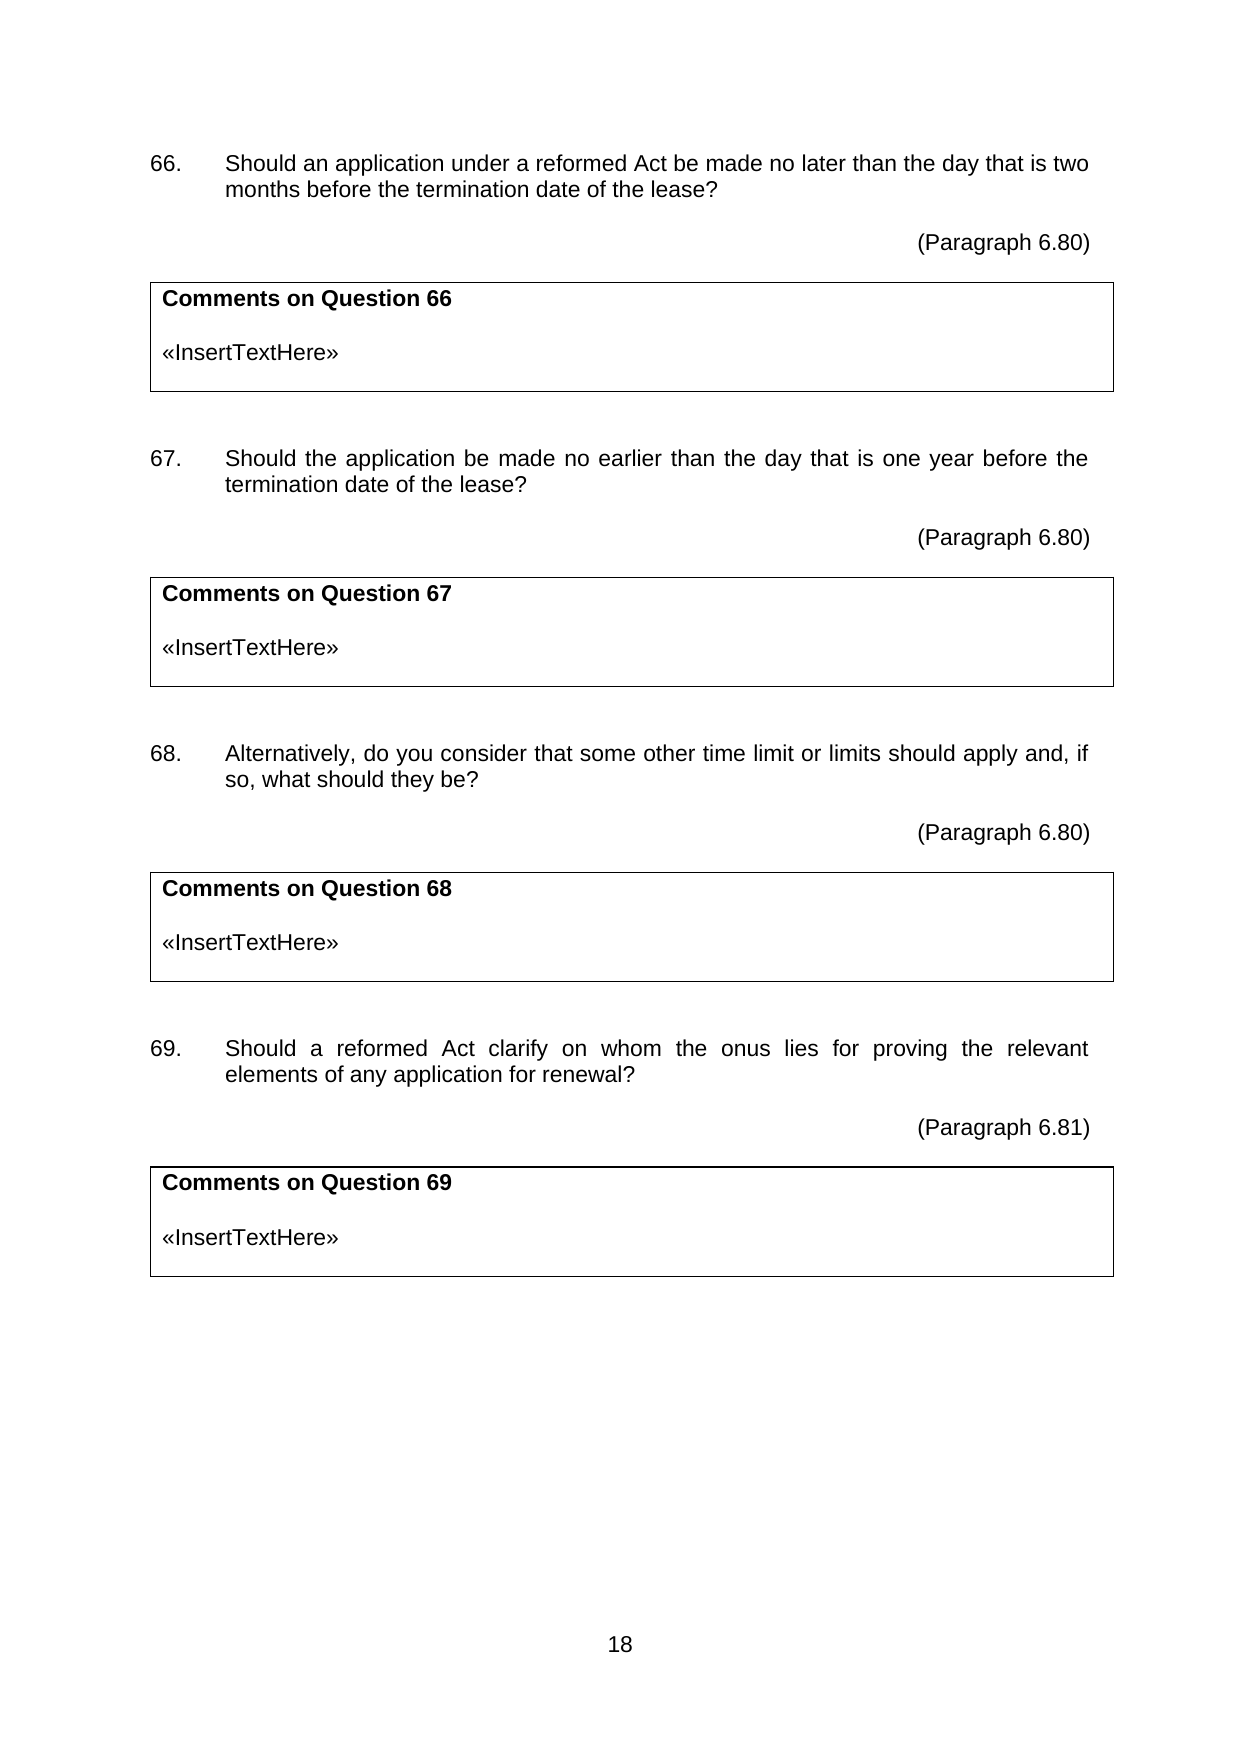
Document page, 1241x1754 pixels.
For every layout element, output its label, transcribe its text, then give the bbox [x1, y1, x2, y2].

text (Paragraph 6.81) [150, 1114, 1090, 1140]
text 68. Alternatively, do you consider that some other time limit or limits should apply and, if so, what should they be? [150, 740, 1090, 792]
text (Paragraph 6.80) [150, 819, 1090, 845]
text (Paragraph 6.80) [150, 229, 1090, 255]
table_header Comments on Question 69 «InsertTextHere» [151, 1168, 1113, 1276]
table_header Comments on Question 66 «InsertTextHere» [151, 283, 1113, 391]
text 67. Should the application be made no earlier than the day that is one year before the termination date of the lease? [150, 445, 1090, 498]
text (Paragraph 6.80) [150, 524, 1090, 550]
text 66. Should an application under a reformed Act be made no later than the day that is two months before the termination date of the lease? [150, 150, 1090, 203]
text 69. Should a reformed Act clarify on whom the onus lies for proving the relevant elements of any application for renewal? [150, 1035, 1090, 1087]
table_header Comments on Question 68 «InsertTextHere» [151, 873, 1113, 981]
table_header Comments on Question 67 «InsertTextHere» [151, 578, 1113, 686]
